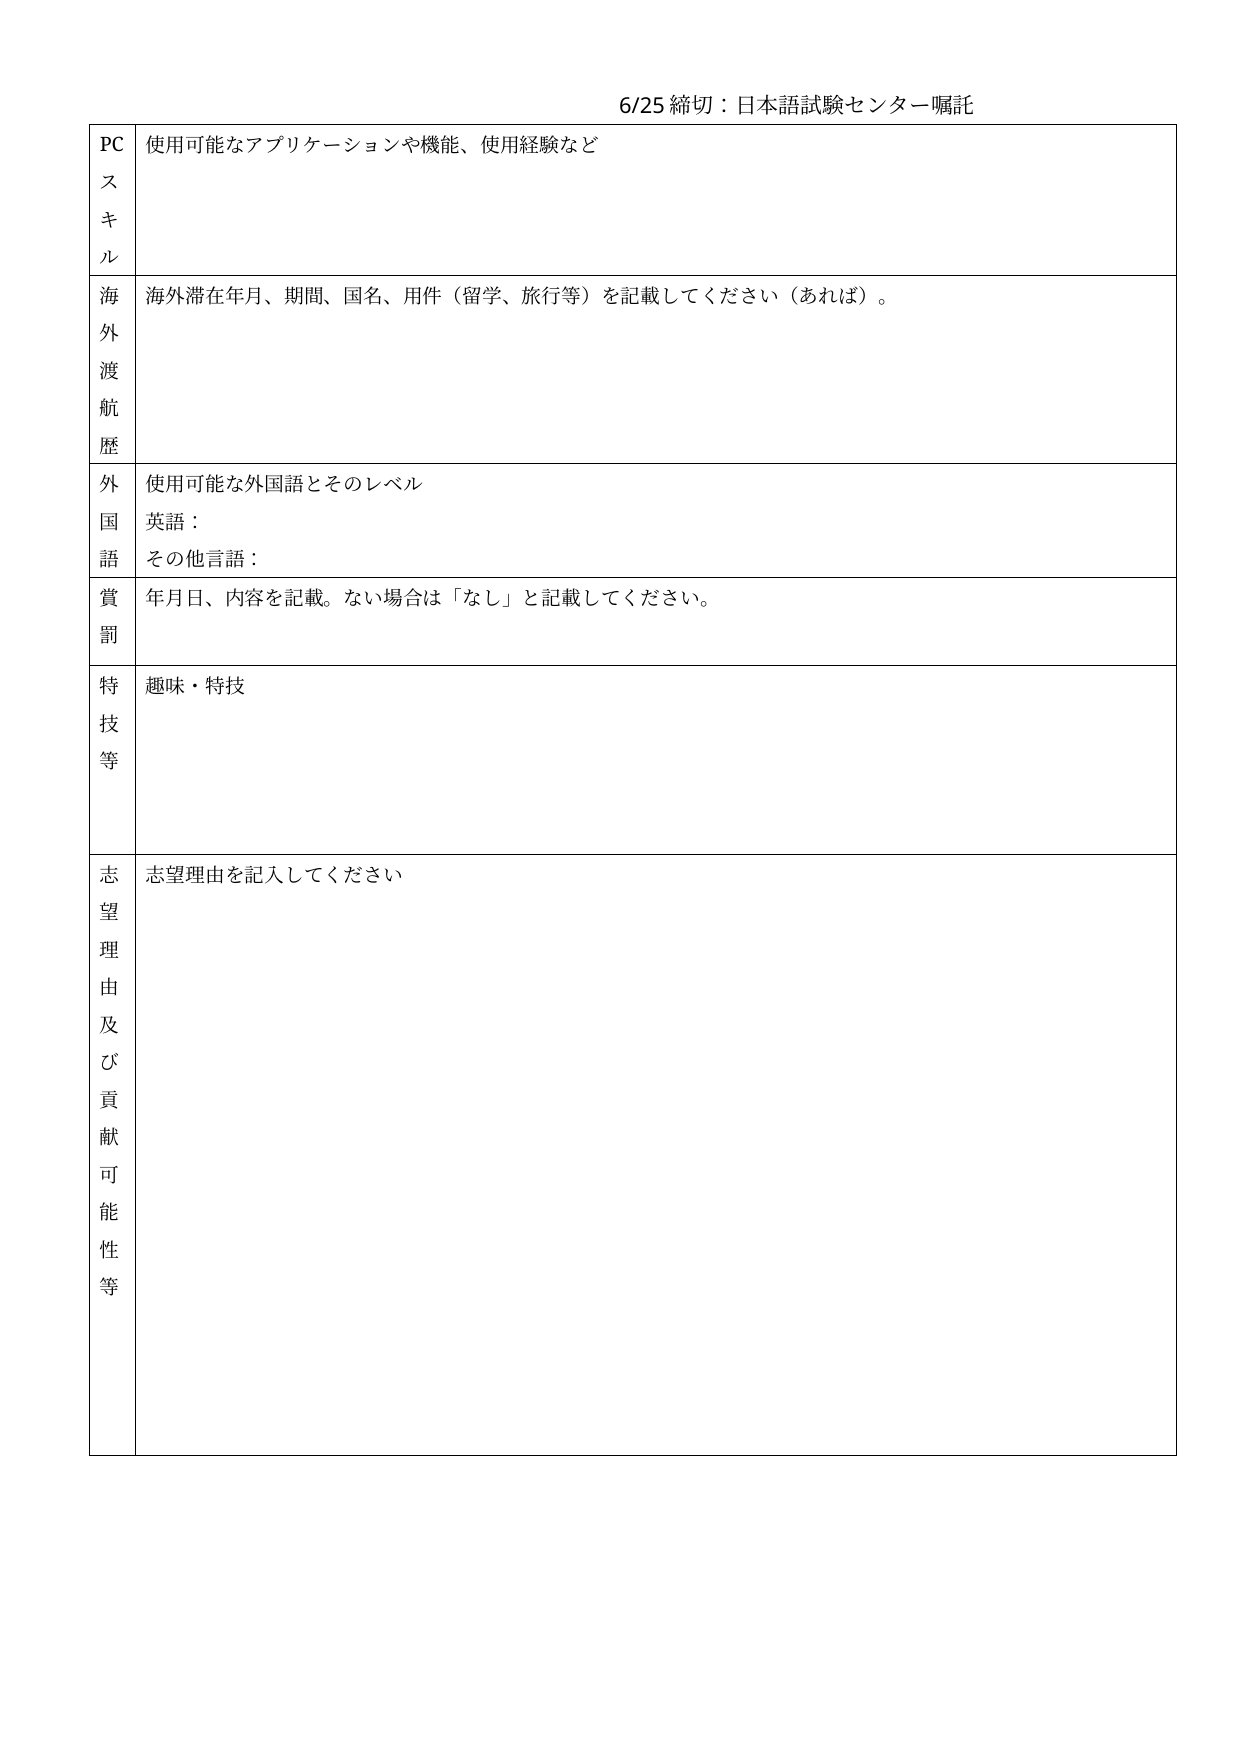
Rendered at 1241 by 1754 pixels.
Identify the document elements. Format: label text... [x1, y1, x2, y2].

table_cell 使用可能な外国語とそのレベル 英語： その他言語： [136, 464, 1176, 577]
table_cell 賞罰 [90, 578, 135, 665]
table_cell 使用可能なアプリケーションや機能、使用経験など [136, 125, 1176, 275]
table_cell 趣味・特技 [136, 666, 1176, 854]
table_cell 志望理由を記入してください [136, 855, 1176, 1455]
table_cell 志望理由 及び貢献可能性等 [90, 855, 135, 1455]
table_cell 海外滞在年月、期間、国名、用件（留学、旅行等）を記載してください（あれば）。 [136, 276, 1176, 463]
table_cell 年月日、内容を記載。ない場合は「なし」と記載してください。 [136, 578, 1176, 665]
table_cell PCスキル [90, 125, 135, 275]
table_cell 外国語 [90, 464, 135, 577]
table_cell 特技等 [90, 666, 135, 854]
table_cell 海外渡航歴 [90, 276, 135, 463]
